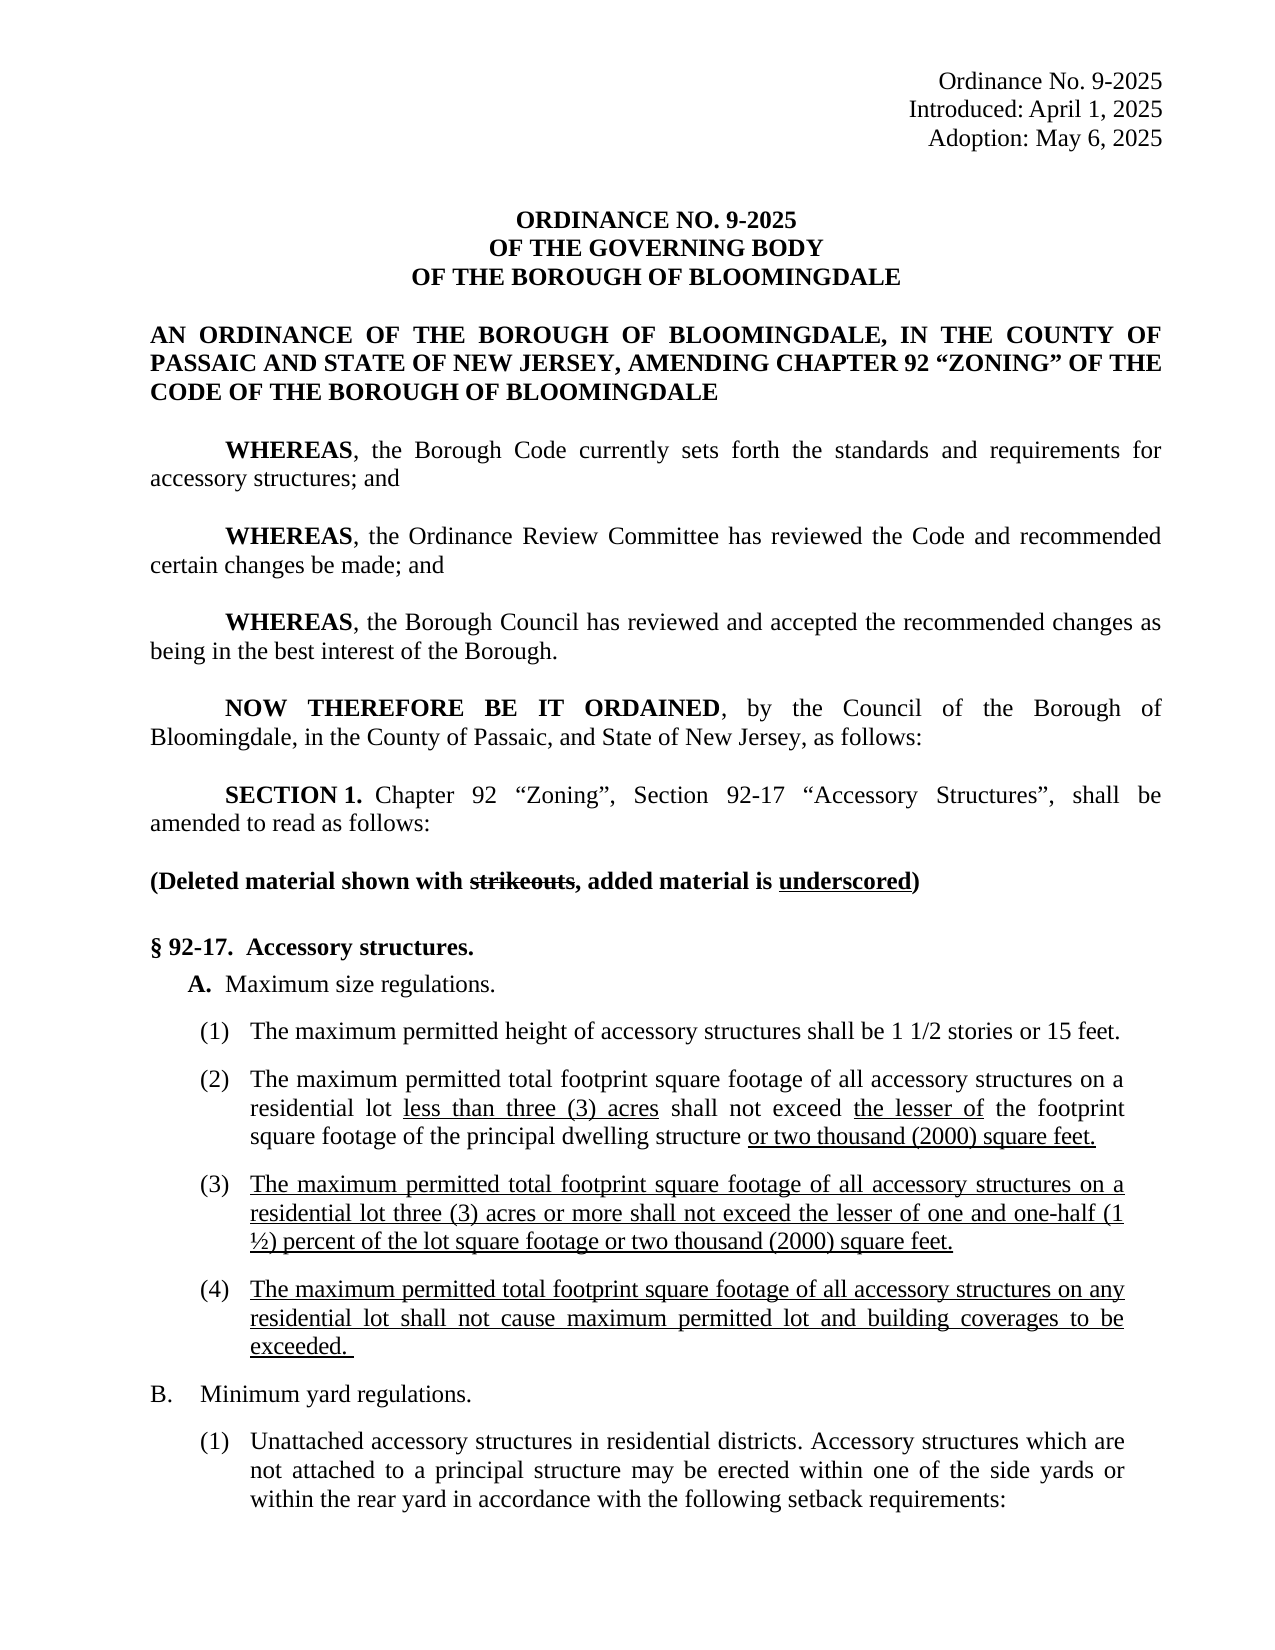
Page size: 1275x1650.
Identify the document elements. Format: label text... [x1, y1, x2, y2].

text OF THE GOVERNING BODY [150, 233, 1162, 262]
text WHEREAS, the Ordinance Review Committee has reviewed the Code and recommended certain changes be made; and [150, 521, 1162, 578]
list The maximum permitted total footprint square footage of all accessory structures on any residential lot shall not cause maximum permitted lot and building coverages to be exceeded. [200, 1274, 1125, 1360]
list Minimum yard regulations. [150, 1379, 1162, 1408]
list Maximum size regulations. [187, 969, 1162, 998]
text § 92-17. Accessory structures. [150, 932, 1162, 961]
text SECTION 1. Chapter 92 “Zoning”, Section 92-17 “Accessory Structures”, shall be amended to read as follows: [150, 780, 1162, 837]
text AN ORDINANCE OF THE BOROUGH OF BLOOMINGDALE, IN THE COUNTY OF PASSAIC AND STATE OF NEW JERSEY, amending chapter 92 “ZONING” of the Code of the Borough of Bloomingdale [150, 320, 1162, 406]
list The maximum permitted height of accessory structures shall be 1 1/2 stories or 15 feet. [200, 1016, 1162, 1045]
list The maximum permitted total footprint square footage of all accessory structures on a residential lot less than three (3) acres shall not exceed the lesser of the footprint square footage of the principal dwelling structure or two thousand (2000) square feet. [200, 1064, 1125, 1150]
text (Deleted material shown with strikeouts, added material is underscored) [150, 866, 1162, 895]
text ORDINANCE NO. 9-2025 [150, 205, 1162, 233]
text WHEREAS, the Borough Code currently sets forth the standards and requirements for accessory structures; and [150, 435, 1162, 492]
text NOW THEREFORE BE IT ORDAINED, by the Council of the Borough of Bloomingdale, in the County of Passaic, and State of New Jersey, as follows: [150, 693, 1162, 751]
list Unattached accessory structures in residential districts. Accessory structures which are not attached to a principal structure may be erected within one of the side yards or within the rear yard in accordance with the following setback requirements: [200, 1426, 1126, 1513]
text WHEREAS, the Borough Council has reviewed and accepted the recommended changes as being in the best interest of the Borough. [150, 607, 1162, 665]
text OF THE BOROUGH OF BLOOMINGDALE [150, 262, 1162, 291]
list The maximum permitted total footprint square footage of all accessory structures on a residential lot three (3) acres or more shall not exceed the lesser of one and one-half (1 ½) percent of the lot square footage or two thousand (2000) square feet. [200, 1169, 1125, 1255]
